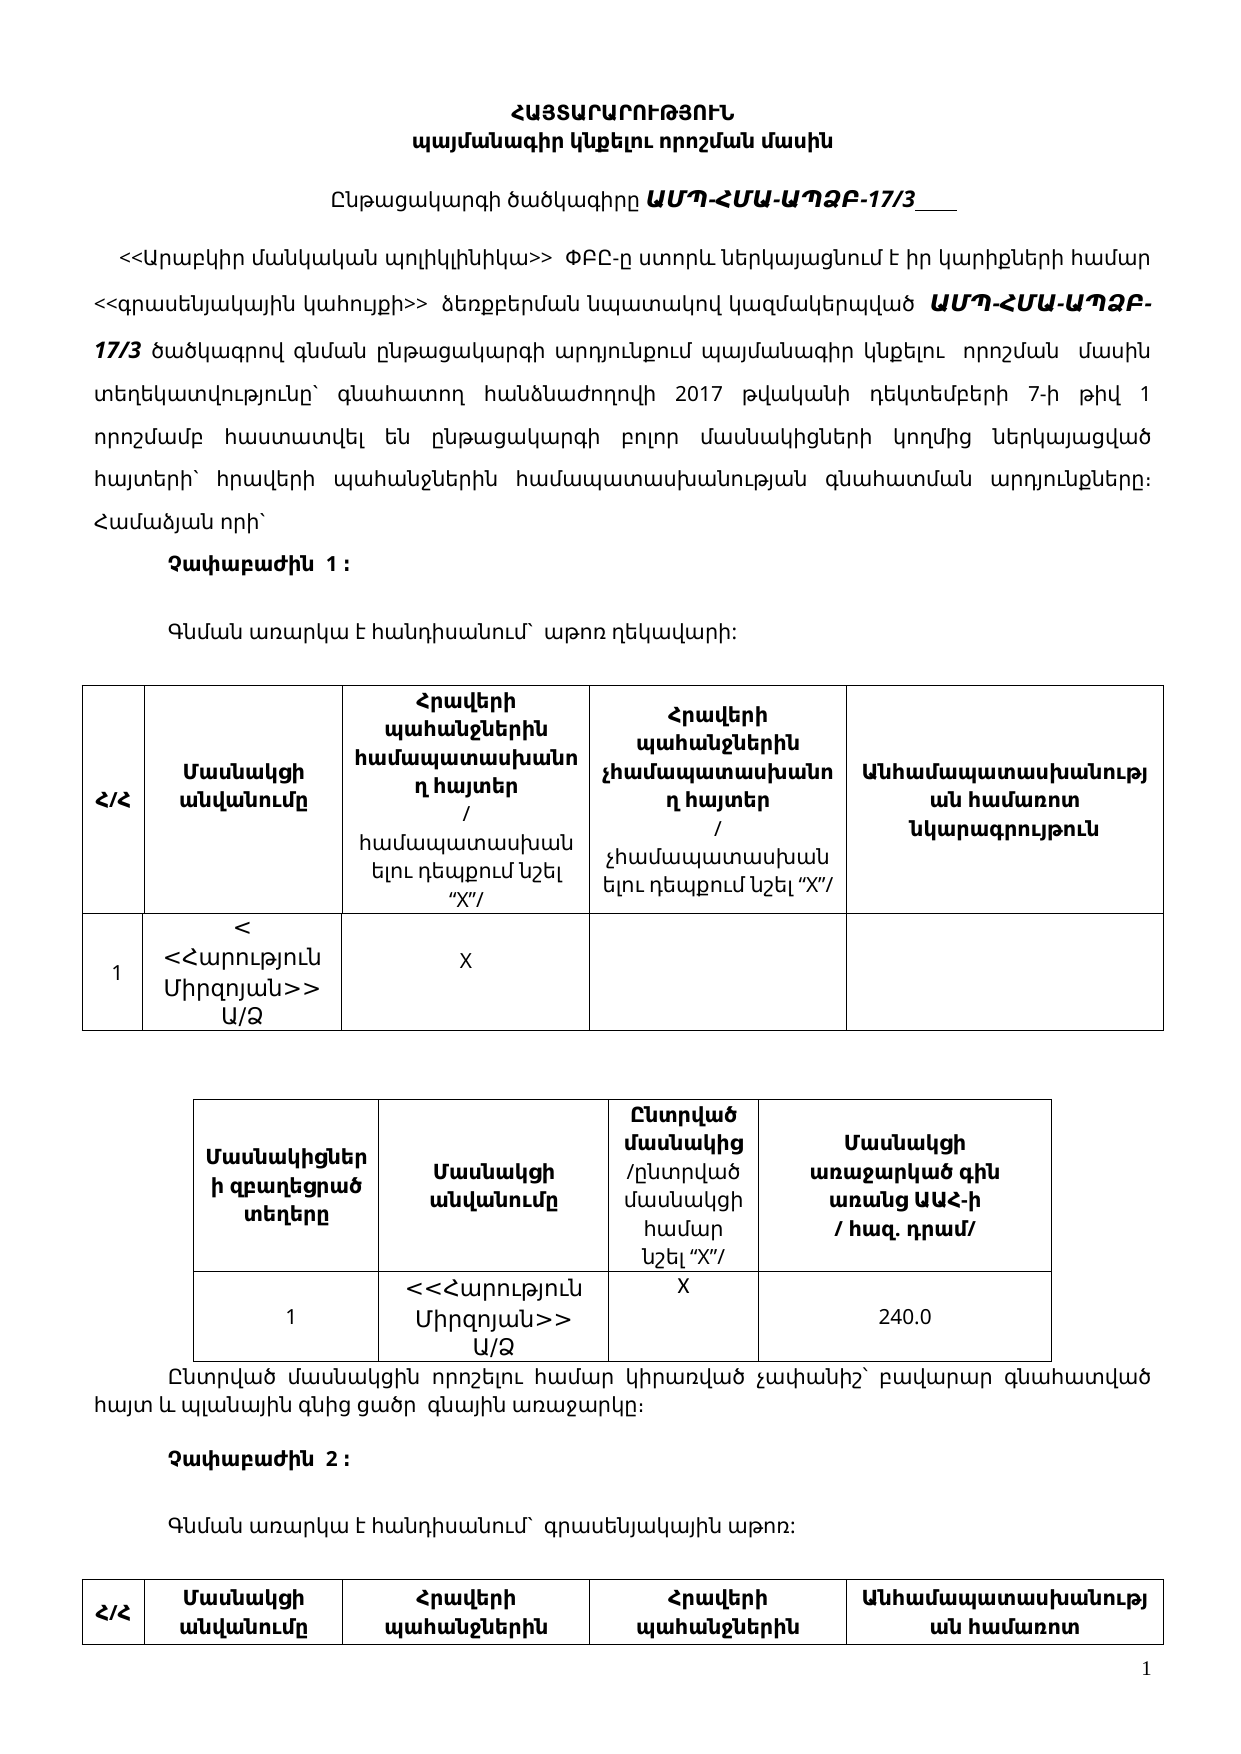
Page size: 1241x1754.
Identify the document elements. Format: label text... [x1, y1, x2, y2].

text Ընտրված մասնակցին որոշելու համար կիրառված չափանիշ՝ բավարար գնահատված հայտ և պլանային գնից ցածր գնային առաջարկը։ [94, 1362, 1152, 1419]
table_header Մասնակցի առաջարկած գին առանց ԱԱՀ-ի / հազ. դրամ/ [759, 1100, 1051, 1271]
table_cell 1 [194, 1272, 378, 1361]
table_header Հրավերի պահանջներին չհամապատասխանող հայտեր /չհամապատասխանելու դեպքում նշել “X”/ [590, 686, 846, 913]
table_header Հ/Հ [83, 1580, 144, 1644]
table_cell X [609, 1272, 758, 1361]
table_header Ընտրված մասնակից /ընտրված մասնակցի համար նշել “X”/ [609, 1100, 758, 1271]
text Ընթացակարգի ծածկագիրը ԱՄՊ-ՀՄԱ-ԱՊՁԲ-17/3 [94, 183, 1152, 214]
table_header Հ/Հ [83, 686, 144, 913]
table_cell X [342, 914, 589, 1030]
text Չափաբաժին 2 ։ [94, 1444, 1152, 1472]
table_cell <<Հարություն Միրզոյան>> Ա/Ձ [143, 914, 341, 1030]
table_cell [590, 914, 846, 1030]
table_header Հրավերի պահանջներին համապատասխանող հայտեր /համապատասխանելու դեպքում նշել “X”/ [343, 686, 589, 913]
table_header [590, 1580, 846, 1644]
table_cell 1 [83, 914, 142, 1030]
text Գնման առարկա է հանդիսանում` գրասենյակային աթոռ: [94, 1511, 1152, 1540]
text <<Արաբկիր մանկական պոլիկլինիկա>> ՓԲԸ-ը ստորև ներկայացնում է իր կարիքների համար <<գրասենյակային կահույքի>> ձեռքբերման նպատակով կազմակերպված ԱՄՊ-ՀՄԱ-ԱՊՁԲ-17/3 ծածկագրով գնման ընթացակարգի արդյունքում պայմանագիր կնքելու որոշման մասին տեղեկատվությունը` գնահատող հանձնաժողովի 2017 թվականի դեկտեմբերի 7-ի թիվ 1 որոշմամբ հաստատվել են ընթացակարգի բոլոր մասնակիցների կողմից ներկայացված հայտերի` հրավերի պահանջներին համապատասխանության գնահատման արդյունքները։ Համաձյան որի` [94, 243, 1152, 535]
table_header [343, 1580, 589, 1644]
table_cell <<Հարություն Միրզոյան>> Ա/Ձ [379, 1272, 608, 1361]
text Գնման առարկա է հանդիսանում` աթոռ ղեկավարի: [94, 617, 1152, 646]
text Չափաբաժին 1 ։ [94, 549, 1152, 578]
table_header Անհամապատասխանության համառոտ նկարագրույթուն [847, 686, 1163, 913]
table_header Մասնակցի անվանումը [379, 1100, 608, 1271]
table_cell 240.0 [759, 1272, 1051, 1361]
text պայմանագիր կնքելու որոշման մասին [94, 126, 1152, 155]
text ՀԱՅՏԱՐԱՐՈՒԹՅՈՒՆ [94, 98, 1152, 126]
table_header Մասնակցի անվանումը [145, 1580, 342, 1644]
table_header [847, 1580, 1163, 1644]
table_cell [847, 914, 1163, 1030]
table_header Մասնակիցների զբաղեցրած տեղերը [194, 1100, 378, 1271]
table_header Մասնակցի անվանումը [145, 686, 342, 913]
